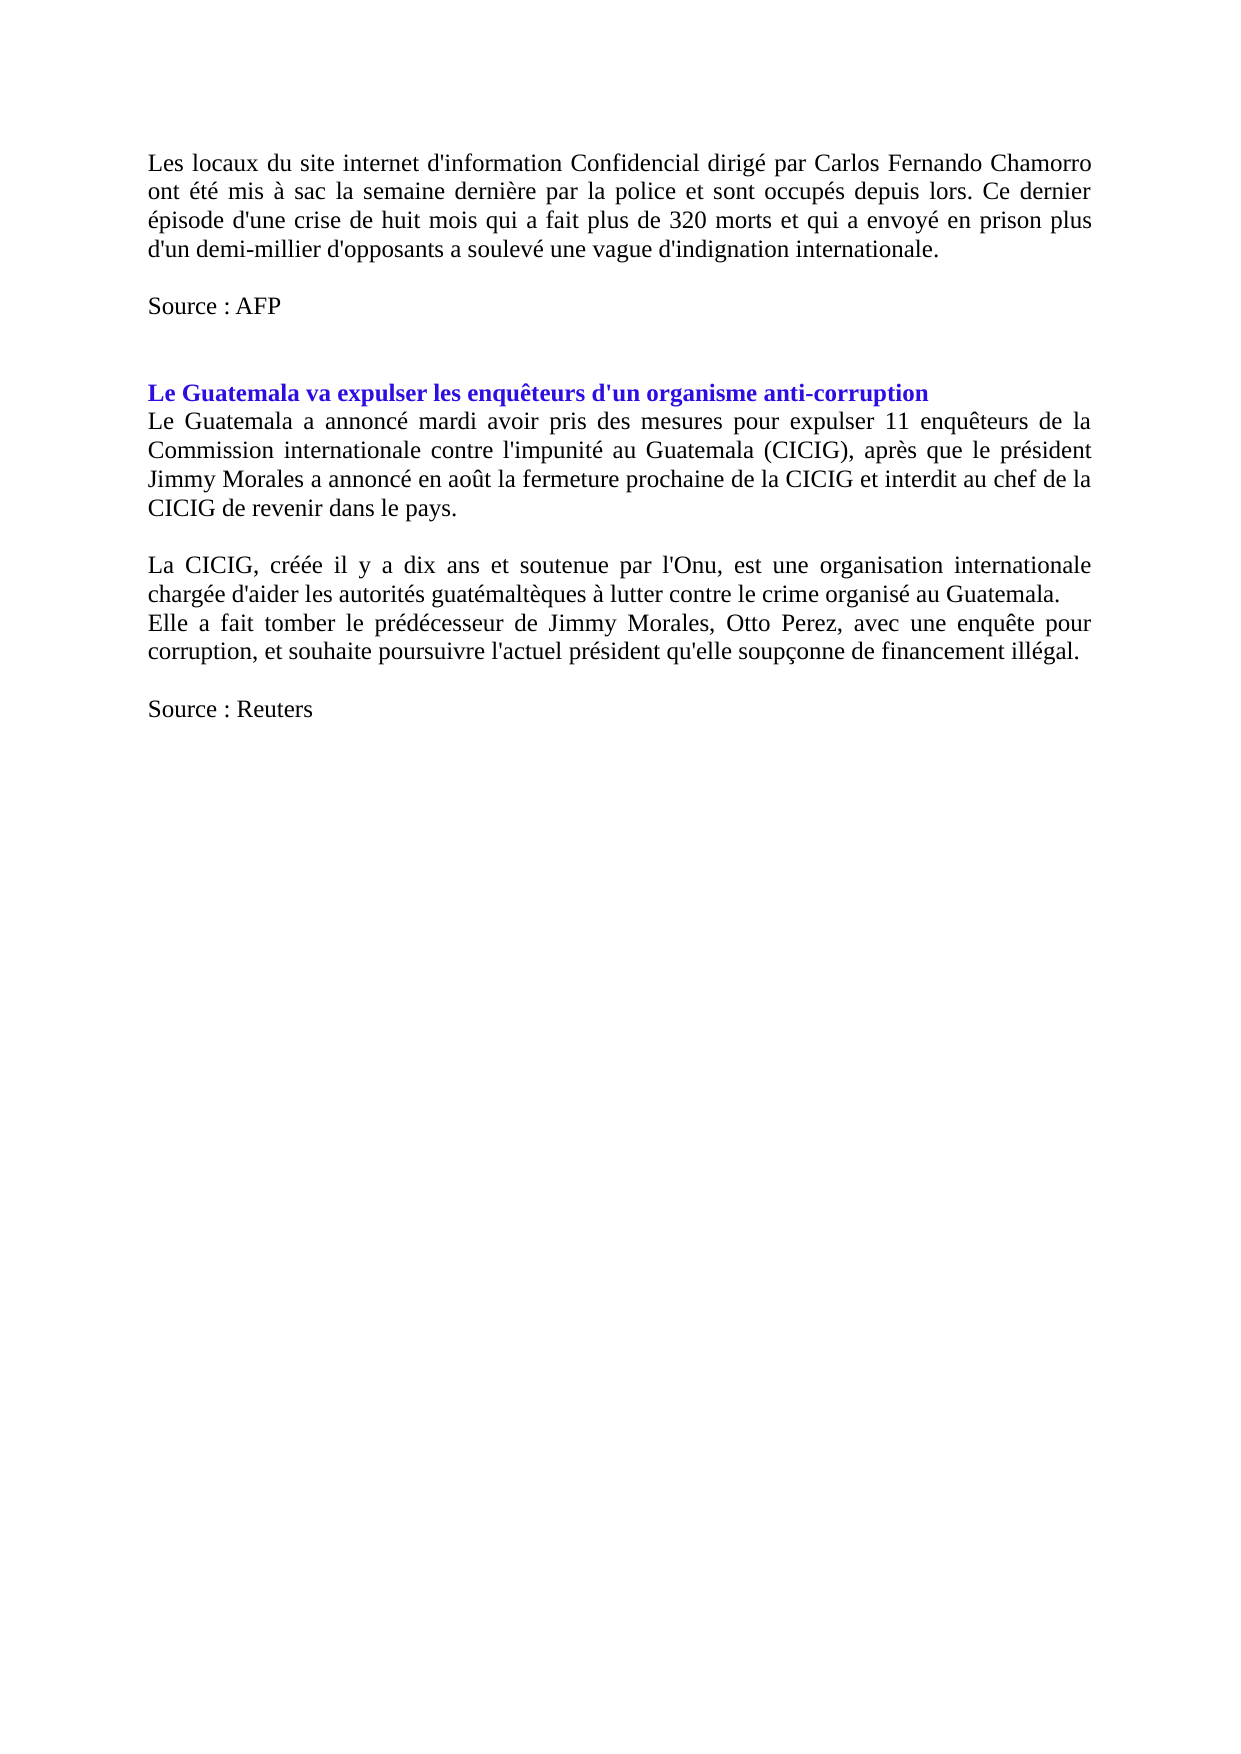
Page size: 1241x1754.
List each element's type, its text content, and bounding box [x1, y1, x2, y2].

subtitle Source : Reuters [148, 694, 1093, 723]
subtitle Elle a fait tomber le prédécesseur de Jimmy Morales, Otto Perez, avec une enquête pour corruption, et souhaite poursuivre l'actuel président qu'elle soupçonne de financement illégal. [148, 608, 1093, 665]
text Le Guatemala a annoncé mardi avoir pris des mesures pour expulser 11 enquêteurs de la Commission internationale contre l'impunité au Guatemala (CICIG), après que le président Jimmy Morales a annoncé en août la fermeture prochaine de la CICIG et interdit au chef de la CICIG de revenir dans le pays. [148, 406, 1093, 521]
subtitle Le Guatemala va expulser les enquêteurs d'un organisme anti-corruption [148, 378, 1093, 406]
subtitle Source : AFP [148, 291, 1093, 320]
text Les locaux du site internet d'information Confidencial dirigé par Carlos Fernando Chamorro ont été mis à sac la semaine dernière par la police et sont occupés depuis lors. Ce dernier épisode d'une crise de huit mois qui a fait plus de 320 morts et qui a envoyé en prison plus d'un demi-millier d'opposants a soulevé une vague d'indignation internationale. [148, 148, 1093, 263]
text La CICIG, créée il y a dix ans et soutenue par l'Onu, est une organisation internationale chargée d'aider les autorités guatémaltèques à lutter contre le crime organisé au Guatemala. [148, 550, 1093, 608]
